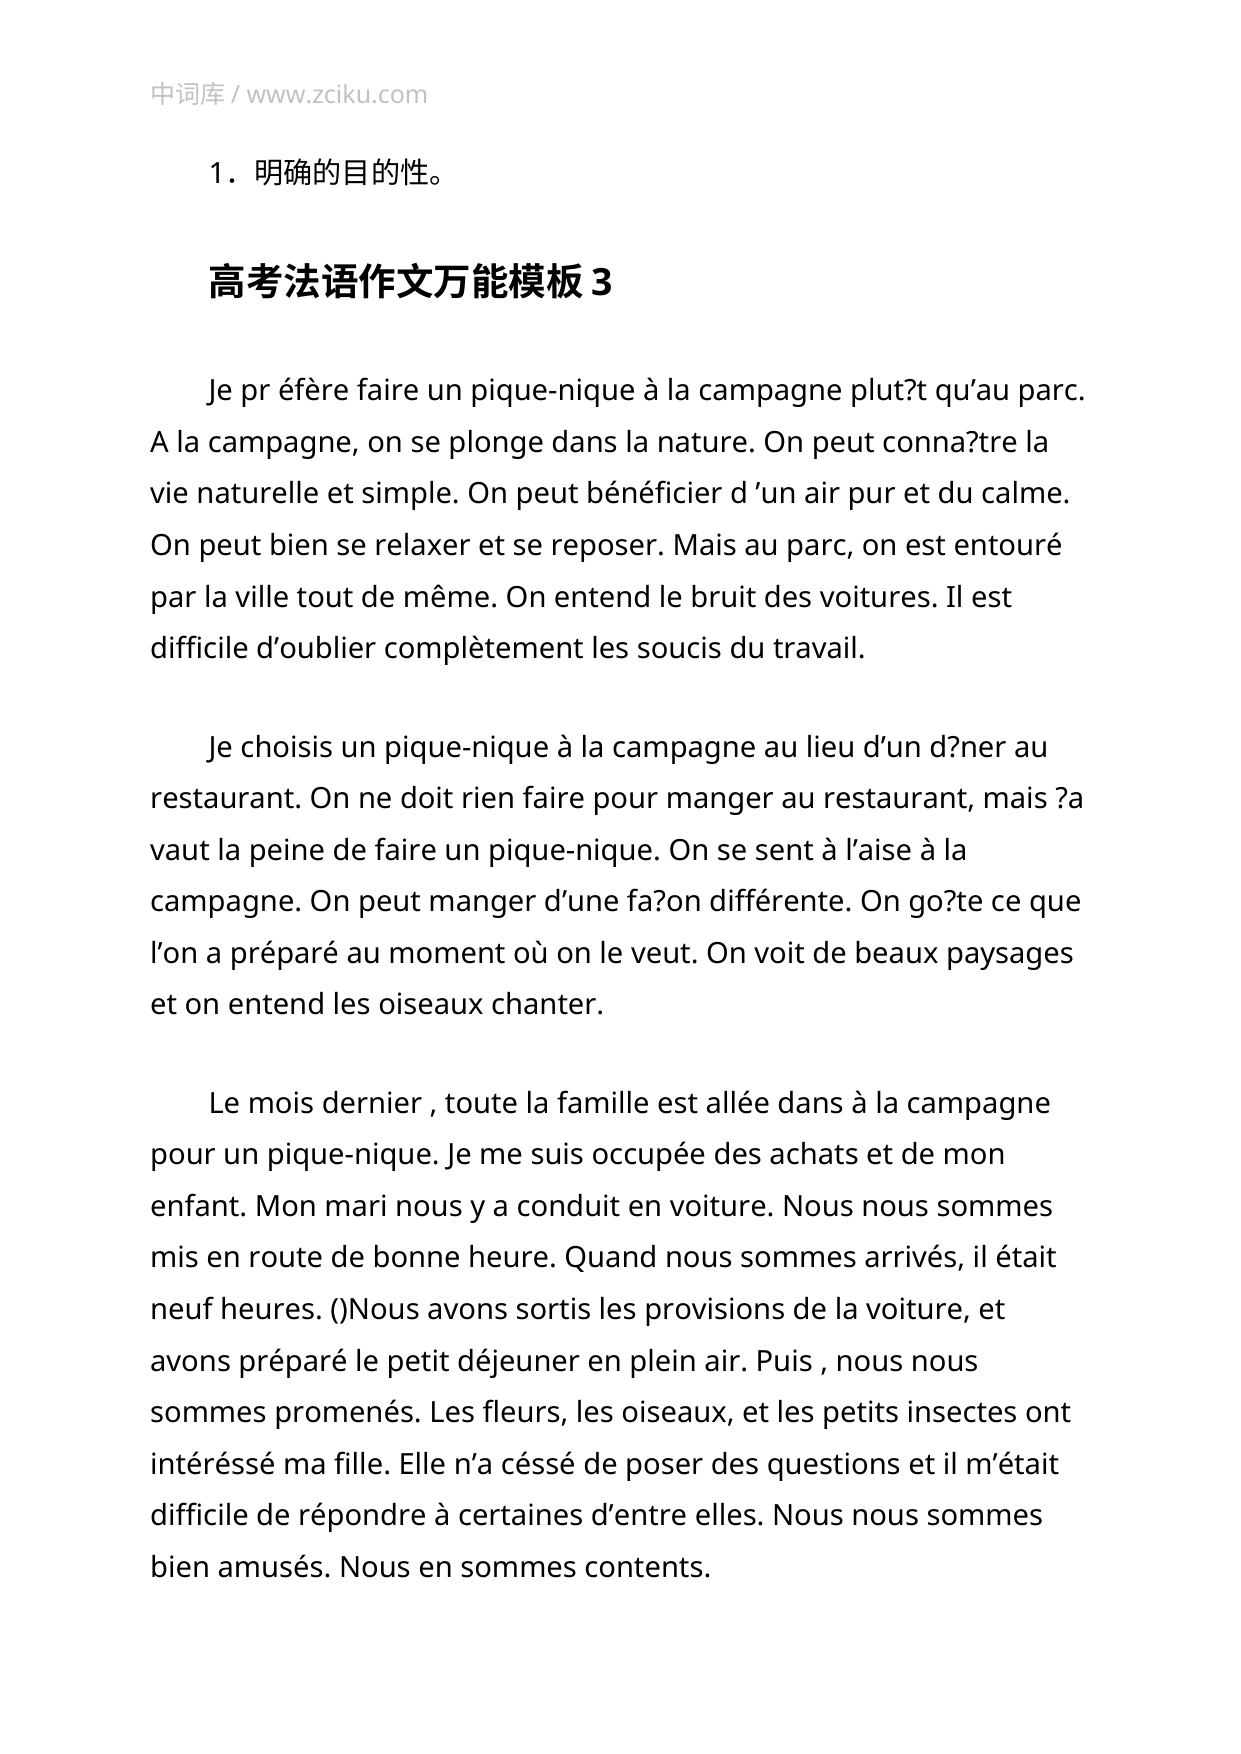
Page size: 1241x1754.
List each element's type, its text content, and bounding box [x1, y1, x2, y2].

text Je choisis un pique-nique à la campagne au lieu d’un d?ner au restaurant. On ne doit rien faire pour manger au restaurant, mais ?a vaut la peine de faire un pique-nique. On se sent à l’aise à la campagne. On peut manger d’une fa?on différente. On go?te ce que l’on a préparé au moment où on le veut. On voit de beaux paysages et on entend les oiseaux chanter. [150, 726, 1090, 1023]
text 高考法语作文万能模板3 [150, 252, 1090, 306]
text Je pr éfère faire un pique-nique à la campagne plut?t qu’au parc. A la campagne, on se plonge dans la nature. On peut conna?tre la vie naturelle et simple. On peut bénéficier d ’un air pur et du calme. On peut bien se relaxer et se reposer. Mais au parc, on est entouré par la ville tout de même. On entend le bruit des voitures. Il est difficile d’oublier complètement les soucis du travail. [150, 369, 1090, 667]
text 1．明确的目的性。 [150, 150, 1090, 192]
text Le mois dernier , toute la famille est allée dans à la campagne pour un pique-nique. Je me suis occupée des achats et de mon enfant. Mon mari nous y a conduit en voiture. Nous nous sommes mis en route de bonne heure. Quand nous sommes arrivés, il était neuf heures. ()Nous avons sortis les provisions de la voiture, et avons préparé le petit déjeuner en plein air. Puis , nous nous sommes promenés. Les fleurs, les oiseaux, et les petits insectes ont intéréssé ma fille. Elle n’a céssé de poser des questions et il m’était difficile de répondre à certaines d’entre elles. Nous nous sommes bien amusés. Nous en sommes contents. [150, 1082, 1090, 1586]
